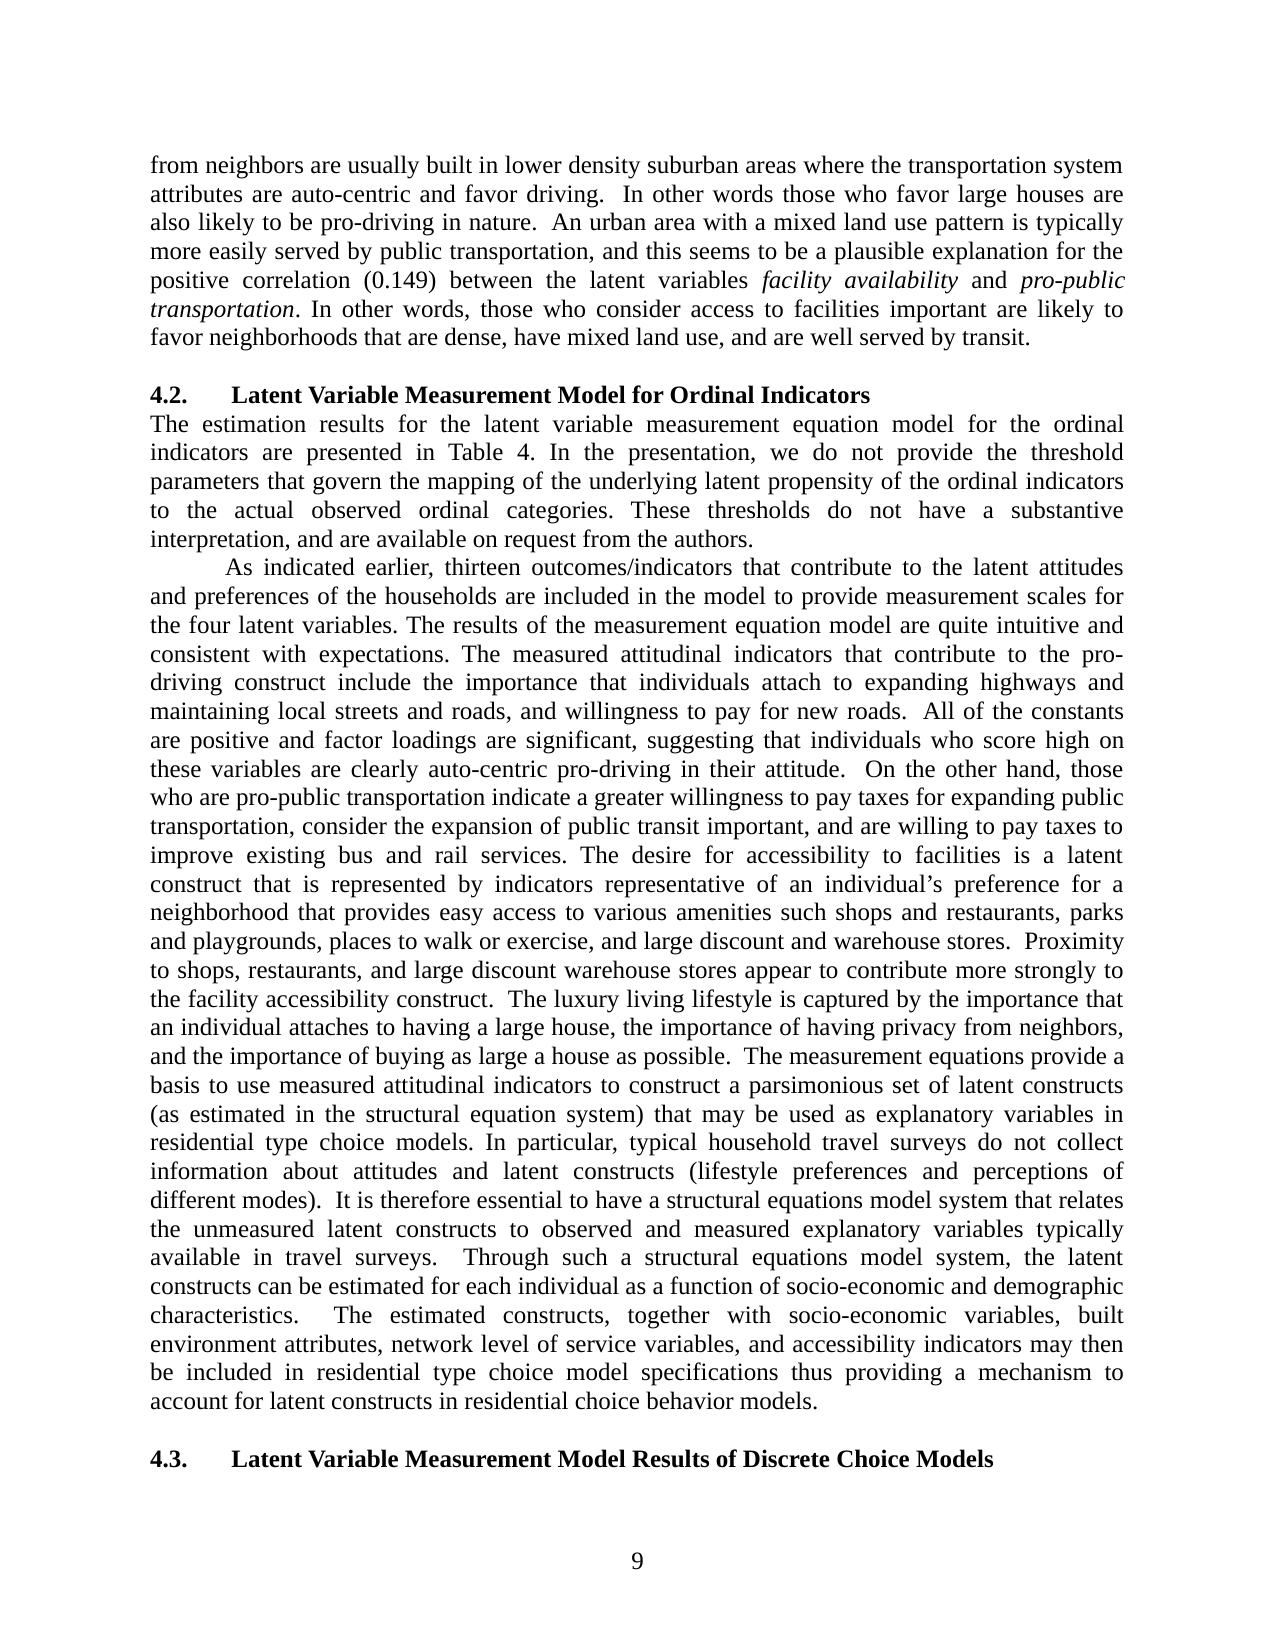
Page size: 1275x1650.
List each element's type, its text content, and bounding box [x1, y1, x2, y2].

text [150, 150, 1125, 351]
list Latent Variable Measurement Model Results of Discrete Choice Models [150, 1444, 1125, 1472]
text The estimation results for the latent variable measurement equation model for the ordinal indicators are presented in Table 4. In the presentation, we do not provide the threshold parameters that govern the mapping of the underlying latent propensity of the ordinal indicators to the actual observed ordinal categories. These thresholds do not have a substantive interpretation, and are available on request from the authors. [150, 409, 1125, 552]
text As indicated earlier, thirteen outcomes/indicators that contribute to the latent attitudes and preferences of the households are included in the model to provide measurement scales for the four latent variables. The results of the measurement equation model are quite intuitive and consistent with expectations. The measured attitudinal indicators that contribute to the pro-driving construct include the importance that individuals attach to expanding highways and maintaining local streets and roads, and willingness to pay for new roads. All of the constants are positive and factor loadings are significant, suggesting that individuals who score high on these variables are clearly auto-centric pro-driving in their attitude. On the other hand, those who are pro-public transportation indicate a greater willingness to pay taxes for expanding public transportation, consider the expansion of public transit important, and are willing to pay taxes to improve existing bus and rail services. The desire for accessibility to facilities is a latent construct that is represented by indicators representative of an individual’s preference for a neighborhood that provides easy access to various amenities such shops and restaurants, parks and playgrounds, places to walk or exercise, and large discount and warehouse stores. Proximity to shops, restaurants, and large discount warehouse stores appear to contribute more strongly to the facility accessibility construct. The luxury living lifestyle is captured by the importance that an individual attaches to having a large house, the importance of having privacy from neighbors, and the importance of buying as large a house as possible. The measurement equations provide a basis to use measured attitudinal indicators to construct a parsimonious set of latent constructs (as estimated in the structural equation system) that may be used as explanatory variables in residential type choice models. In particular, typical household travel surveys do not collect information about attitudes and latent constructs (lifestyle preferences and perceptions of different modes). It is therefore essential to have a structural equations model system that relates the unmeasured latent constructs to observed and measured explanatory variables typically available in travel surveys. Through such a structural equations model system, the latent constructs can be estimated for each individual as a function of socio-economic and demographic characteristics. The estimated constructs, together with socio-economic variables, built environment attributes, network level of service variables, and accessibility indicators may then be included in residential type choice model specifications thus providing a mechanism to account for latent constructs in residential choice behavior models. [150, 552, 1125, 1415]
list Latent Variable Measurement Model for Ordinal Indicators [150, 380, 1125, 409]
